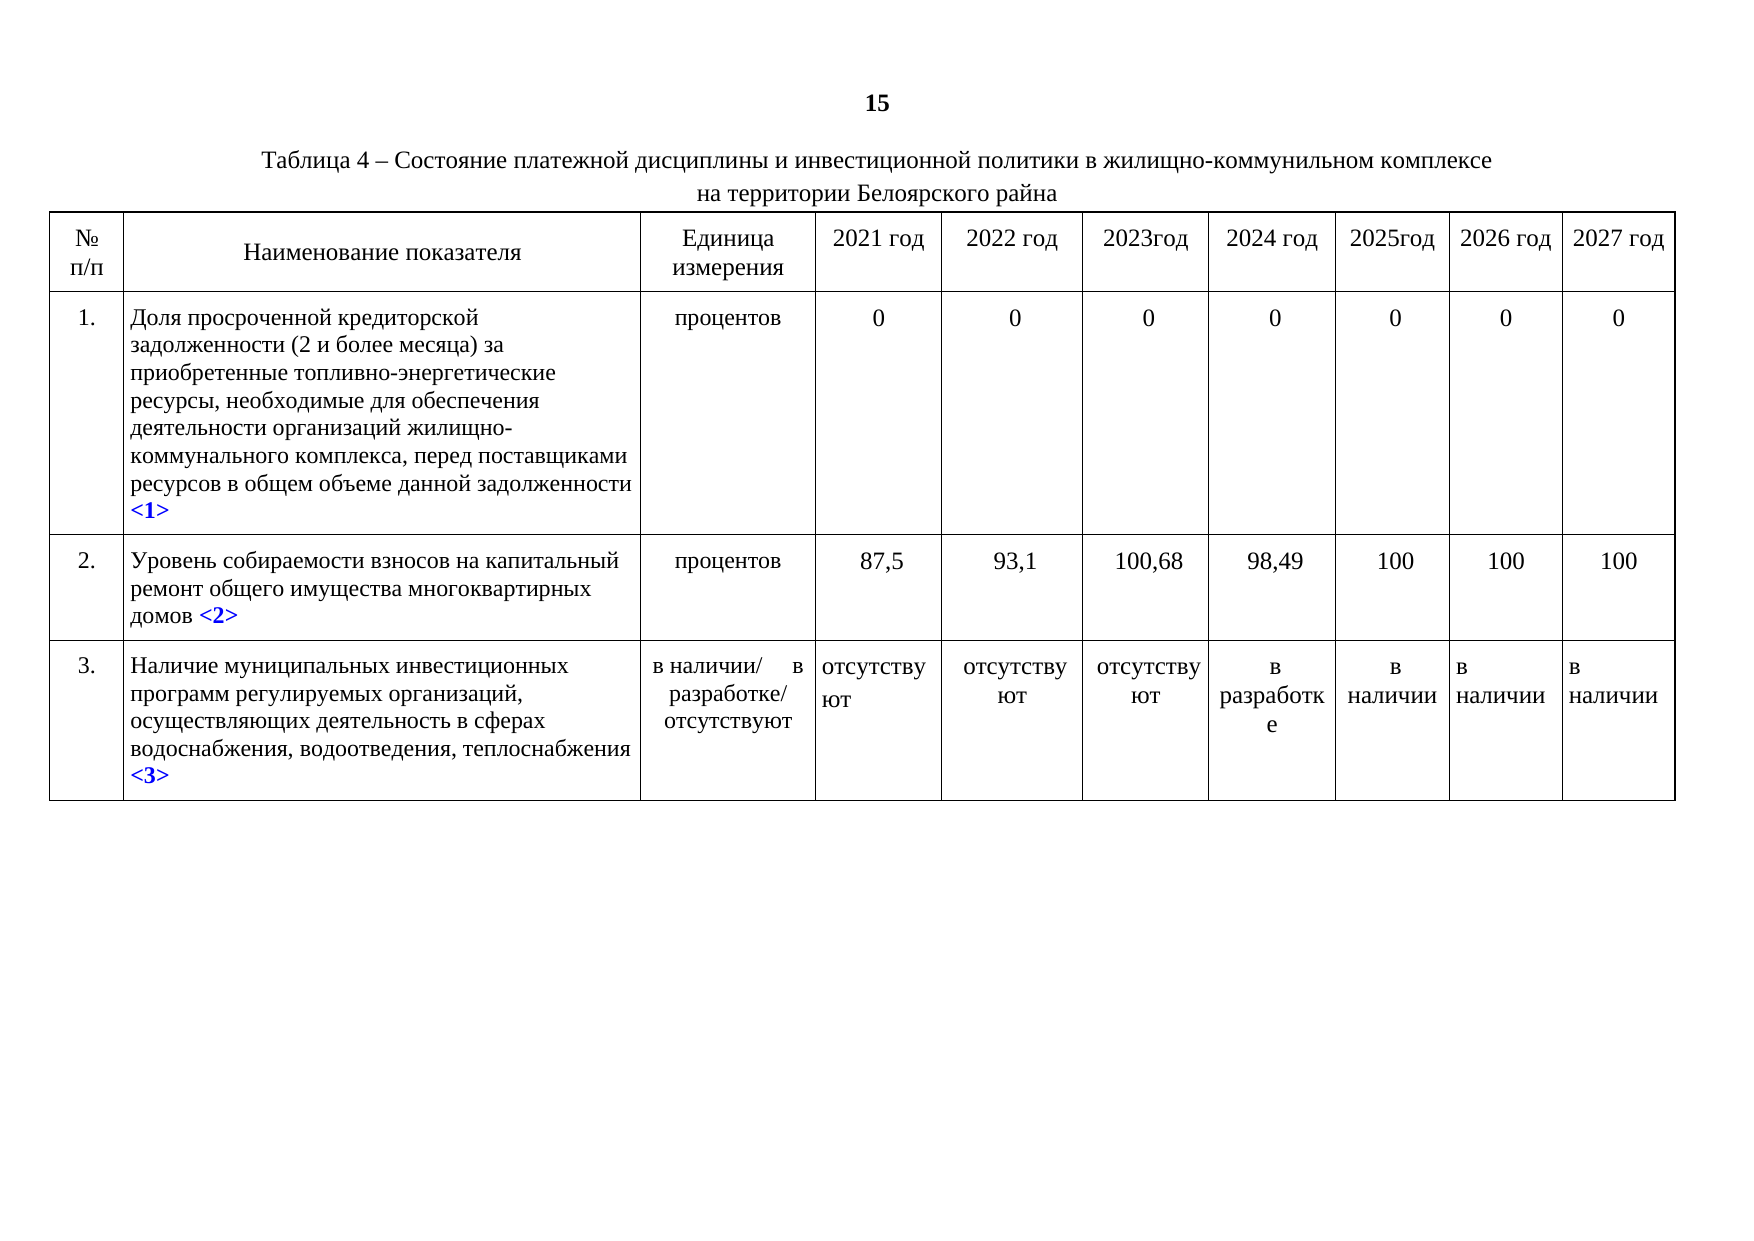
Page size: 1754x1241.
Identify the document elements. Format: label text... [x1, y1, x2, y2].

table_cell 3. [50, 641, 123, 800]
table_header Наименование показателя [124, 213, 640, 291]
table_cell 100 [1450, 535, 1562, 639]
table_cell 100,68 [1083, 535, 1208, 639]
text Таблица 4 – Состояние платежной дисциплины и инвестиционной политики в жилищно-коммунильном комплексе [56, 145, 1698, 174]
table_cell 0 [1083, 292, 1208, 534]
table_header 2027 год [1563, 213, 1674, 291]
table_cell в наличии [1563, 641, 1674, 800]
text на территории Белоярского райна [56, 178, 1698, 207]
table_cell 1. [50, 292, 123, 534]
table_cell в наличии [1336, 641, 1449, 800]
table_cell 0 [816, 292, 941, 534]
table_header Единица измерения [641, 213, 815, 291]
table_cell 0 [1336, 292, 1449, 534]
table_cell 93,1 [942, 535, 1082, 639]
table_cell 98,49 [1209, 535, 1335, 639]
table_cell в разработке [1209, 641, 1335, 800]
table_header 2025год [1336, 213, 1449, 291]
table_cell 0 [1209, 292, 1335, 534]
table_cell отсутствуют [816, 641, 941, 800]
table_cell 0 [1563, 292, 1674, 534]
table_cell в наличии [1450, 641, 1562, 800]
table_cell в наличии/ в разработке/ отсутствуют [641, 641, 815, 800]
table_cell 2. [50, 535, 123, 639]
table_header 2022 год [942, 213, 1082, 291]
table_header 2024 год [1209, 213, 1335, 291]
table_header № п/п [50, 213, 123, 291]
table_cell Доля просроченной кредиторской задолженности (2 и более месяца) за приобретенные топливно-энергетические ресурсы, необходимые для обеспечения деятельности организаций жилищно-коммунального комплекса, перед поставщиками ресурсов в общем объеме данной задолженности <1> [124, 292, 640, 534]
table_cell 0 [942, 292, 1082, 534]
table_cell 0 [1450, 292, 1562, 534]
table_header 2023год [1083, 213, 1208, 291]
table_cell 100 [1336, 535, 1449, 639]
table_cell процентов [641, 535, 815, 639]
table_cell отсутствуют [1083, 641, 1208, 800]
table_header 2026 год [1450, 213, 1562, 291]
table_cell процентов [641, 292, 815, 534]
table_cell 100 [1563, 535, 1674, 639]
table_header 2021 год [816, 213, 941, 291]
table_cell Наличие муниципальных инвестиционных программ регулируемых организаций, осуществляющих деятельность в сферах водоснабжения, водоотведения, теплоснабжения <3> [124, 641, 640, 800]
table_cell 87,5 [816, 535, 941, 639]
table_cell Уровень собираемости взносов на капитальный ремонт общего имущества многоквартирных домов <2> [124, 535, 640, 639]
table_cell отсутствуют [942, 641, 1082, 800]
